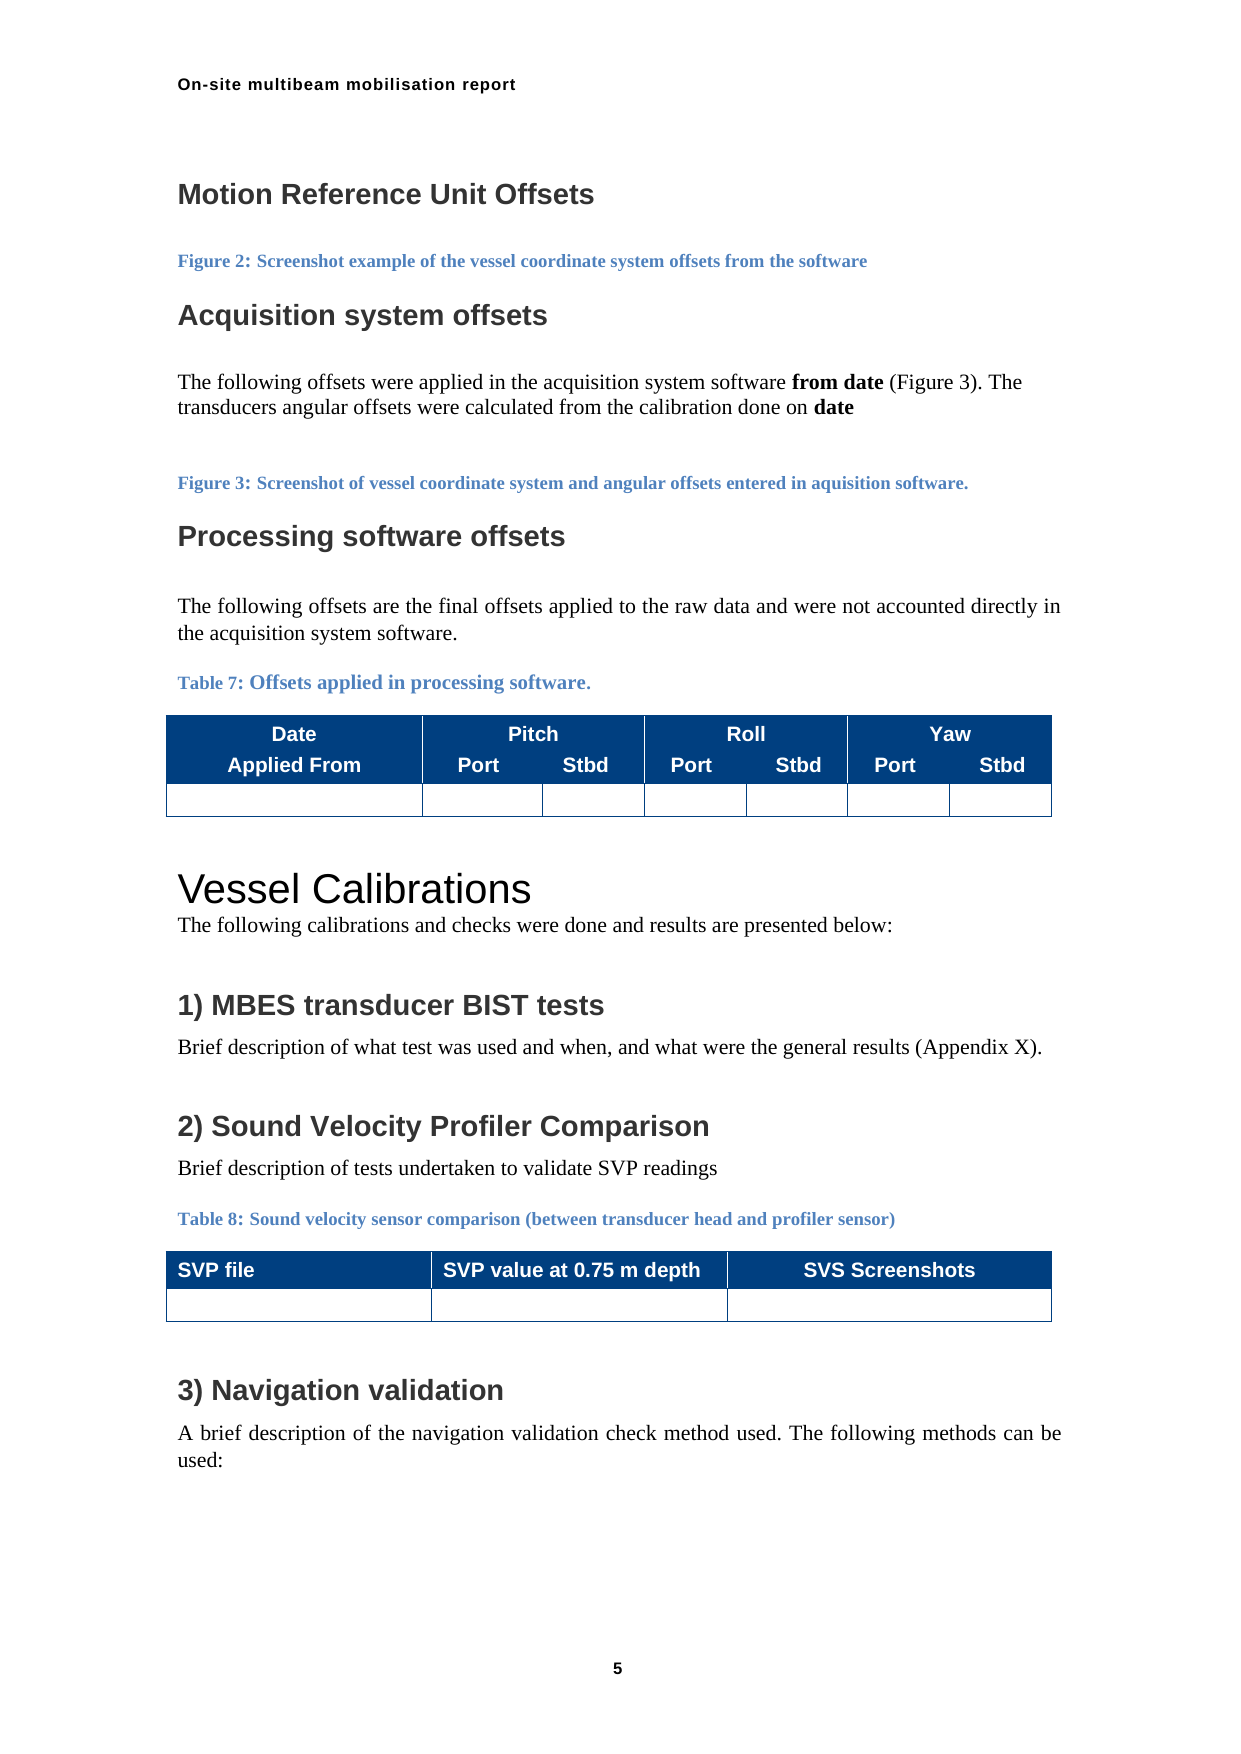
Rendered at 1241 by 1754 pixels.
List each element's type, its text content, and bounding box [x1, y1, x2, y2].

subtitle 3) Navigation validation [177, 1372, 1063, 1406]
text A brief description of the navigation validation check method used. The following methods can be used: [177, 1418, 1063, 1473]
subtitle Acquisition system offsets [177, 297, 1063, 331]
table_cell [423, 784, 542, 816]
text Brief description of what test was used and when, and what were the general results (Appendix X). [177, 1034, 1063, 1059]
text The following calibrations and checks were done and results are presented below: [177, 912, 1063, 938]
table_header Roll Port Stbd [645, 716, 847, 783]
table_header SVS Screenshots [728, 1252, 1051, 1288]
table_cell [432, 1289, 727, 1321]
subtitle Vessel Calibrations [177, 864, 1063, 912]
table_header SVP value at 0.75 m depth [432, 1252, 727, 1288]
table_cell [950, 784, 1051, 816]
table_cell [167, 1289, 431, 1321]
table_header SVP file [167, 1252, 431, 1288]
table_cell [167, 784, 422, 816]
subtitle Motion Reference Unit Offsets [177, 177, 1063, 211]
text The following offsets are the final offsets applied to the raw data and were not accounted directly in the acquisition system software. [177, 592, 1063, 646]
table_cell [543, 784, 644, 816]
subtitle Processing software offsets [177, 519, 1063, 552]
text The following offsets were applied in the acquisition system software from date (Figure 3). The transducers angular offsets were calculated from the calibration done on date [177, 369, 1063, 419]
table_cell [747, 784, 847, 816]
text Brief description of tests undertaken to validate SVP readings [177, 1155, 1063, 1181]
table_header Yaw Port Stbd [848, 716, 1051, 783]
table_cell [848, 784, 949, 816]
table_header Date Applied From [167, 716, 422, 783]
table_header Pitch Port Stbd [423, 716, 644, 783]
table_cell [728, 1289, 1051, 1321]
table_cell [645, 784, 746, 816]
subtitle 2) Sound Velocity Profiler Comparison [177, 1109, 1063, 1143]
subtitle 1) MBES transducer BIST tests [177, 988, 1063, 1021]
